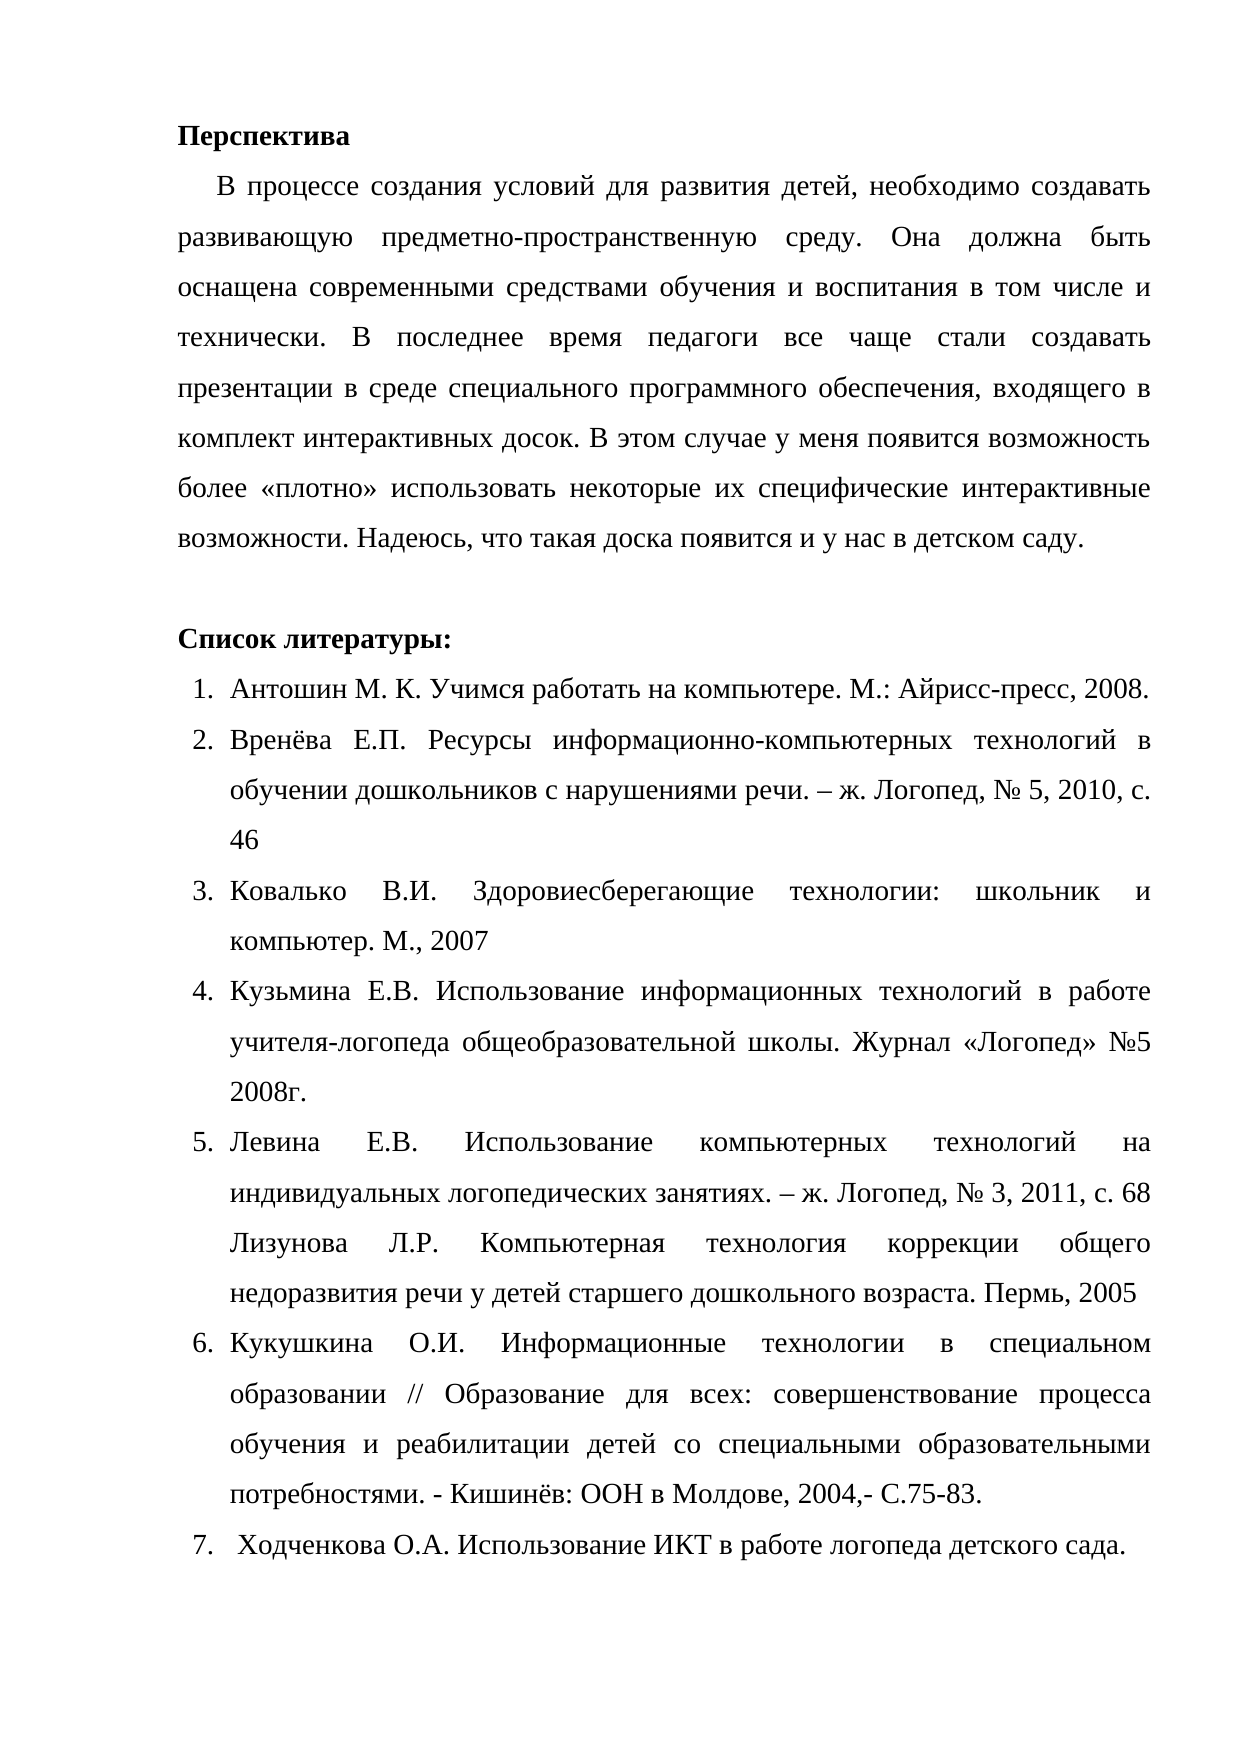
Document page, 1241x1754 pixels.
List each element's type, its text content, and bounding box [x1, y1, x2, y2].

list Левина Е.В. Использование компьютерных технологий на индивидуальных логопедических занятиях. – ж. Логопед, № 3, 2011, с. 68 Лизунова Л.Р. Компьютерная технология коррекции общего недоразвития речи у детей старшего дошкольного возраста. Пермь, 2005 [192, 1124, 1152, 1309]
list Ковалько В.И. Здоровиесберегающие технологии: школьник и компьютер. М., 2007 [192, 873, 1152, 957]
list Кукушкина О.И. Информационные технологии в специальном образовании // Образование для всех: совершенствование процесса обучения и реабилитации детей со специальными образовательными потребностями. - Кишинёв: ООН в Молдове, 2004,- С.75-83. [192, 1326, 1152, 1510]
text Перспектива [177, 118, 1152, 152]
text В процессе создания условий для развития детей, необходимо создавать развивающую предметно-пространственную среду. Она должна быть оснащена современными средствами обучения и воспитания в том числе и технически. В последнее время педагоги все чаще стали создавать презентации в среде специального программного обеспечения, входящего в комплект интерактивных досок. В этом случае у меня появится возможность более «плотно» использовать некоторые их специфические интерактивные возможности. Надеюсь, что такая доска появится и у нас в детском саду. [177, 168, 1152, 554]
list Вренёва Е.П. Ресурсы информационно-компьютерных технологий в обучении дошкольников с нарушениями речи. – ж. Логопед, № 5, 2010, с. 46 [192, 722, 1152, 856]
text Список литературы: [177, 621, 1152, 655]
list Ходченкова О.А. Использование ИКТ в работе логопеда детского сада. [192, 1527, 1152, 1560]
list Антошин М. К. Учимся работать на компьютере. М.: Айрисс-пресс, 2008. [192, 672, 1152, 705]
list Кузьмина Е.В. Использование информационных технологий в работе учителя-логопеда общеобразовательной школы. Журнал «Логопед» №5 2008г. [192, 973, 1152, 1108]
